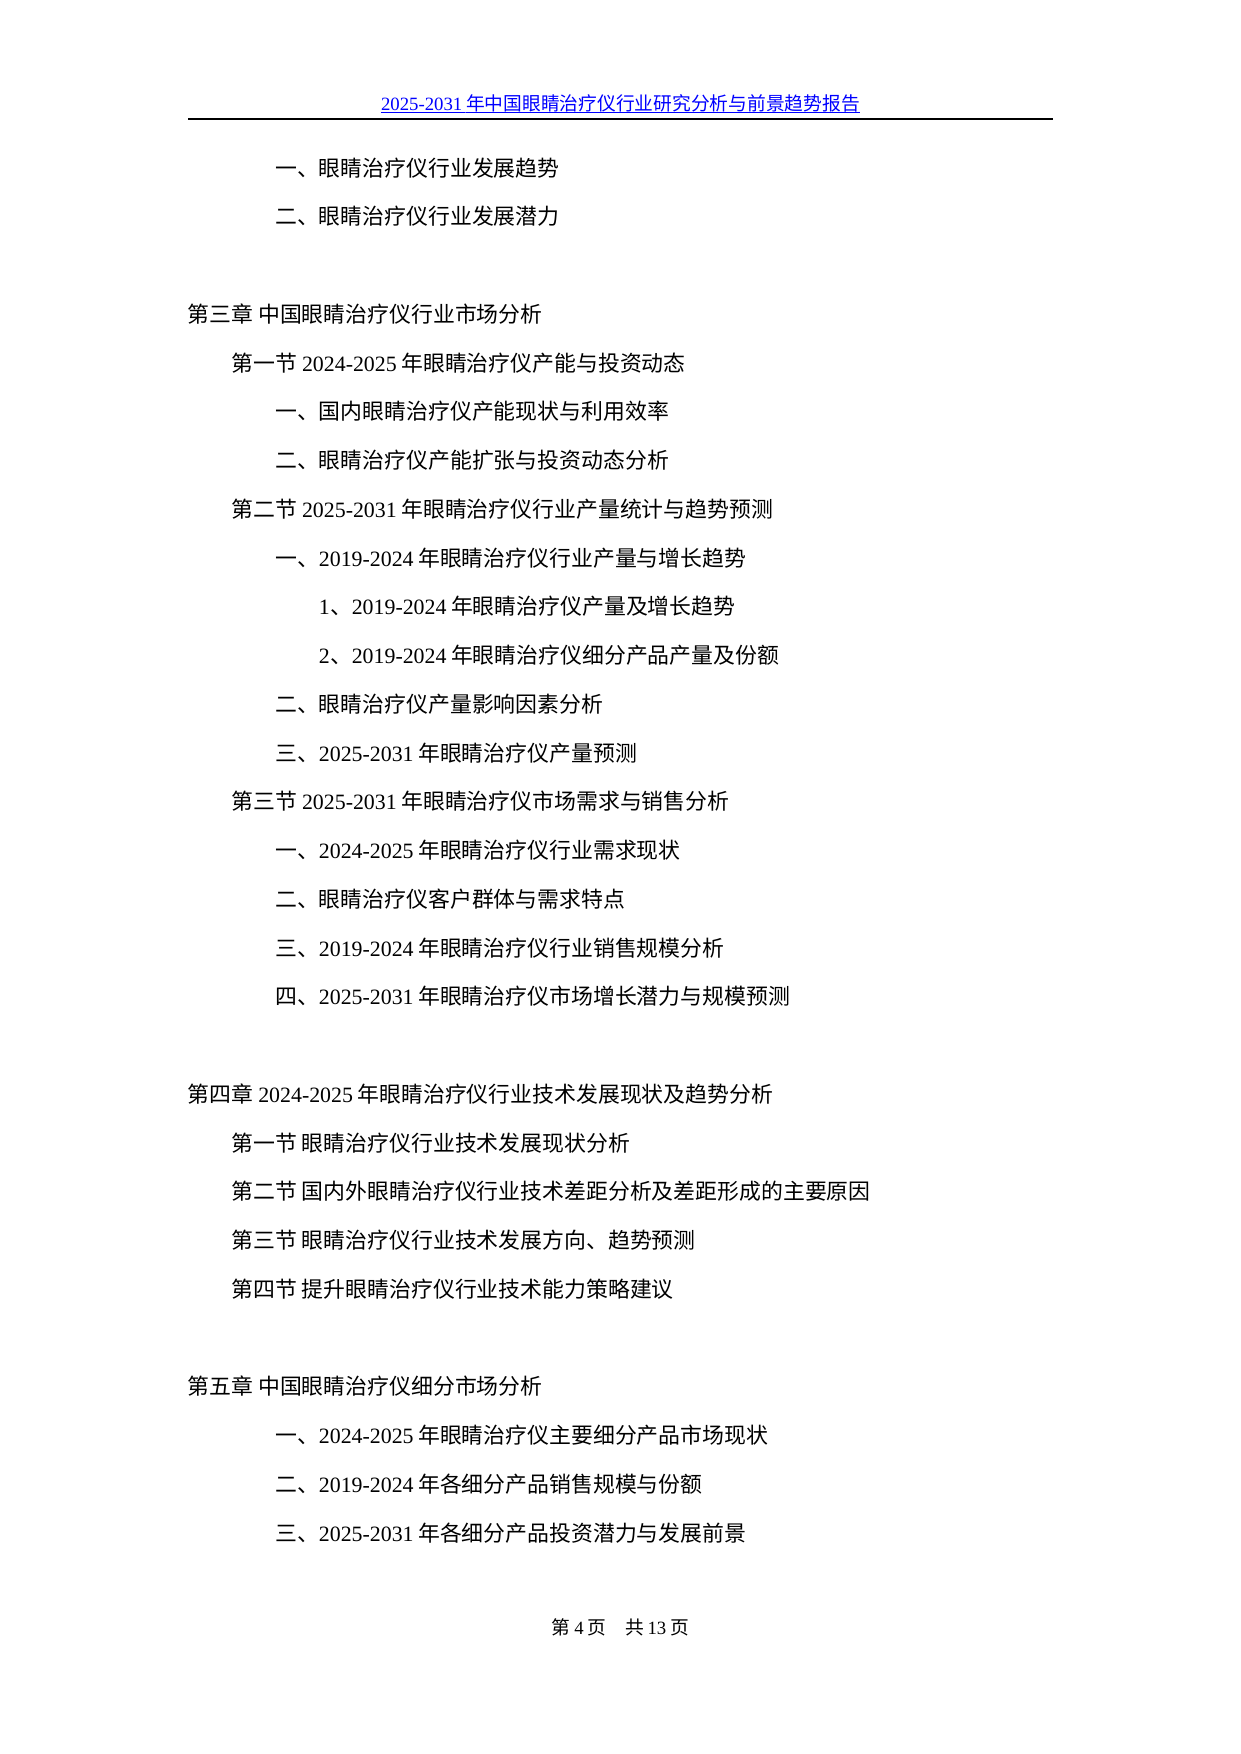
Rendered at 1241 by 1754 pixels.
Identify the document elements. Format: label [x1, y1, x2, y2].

text [187, 150, 1053, 1548]
